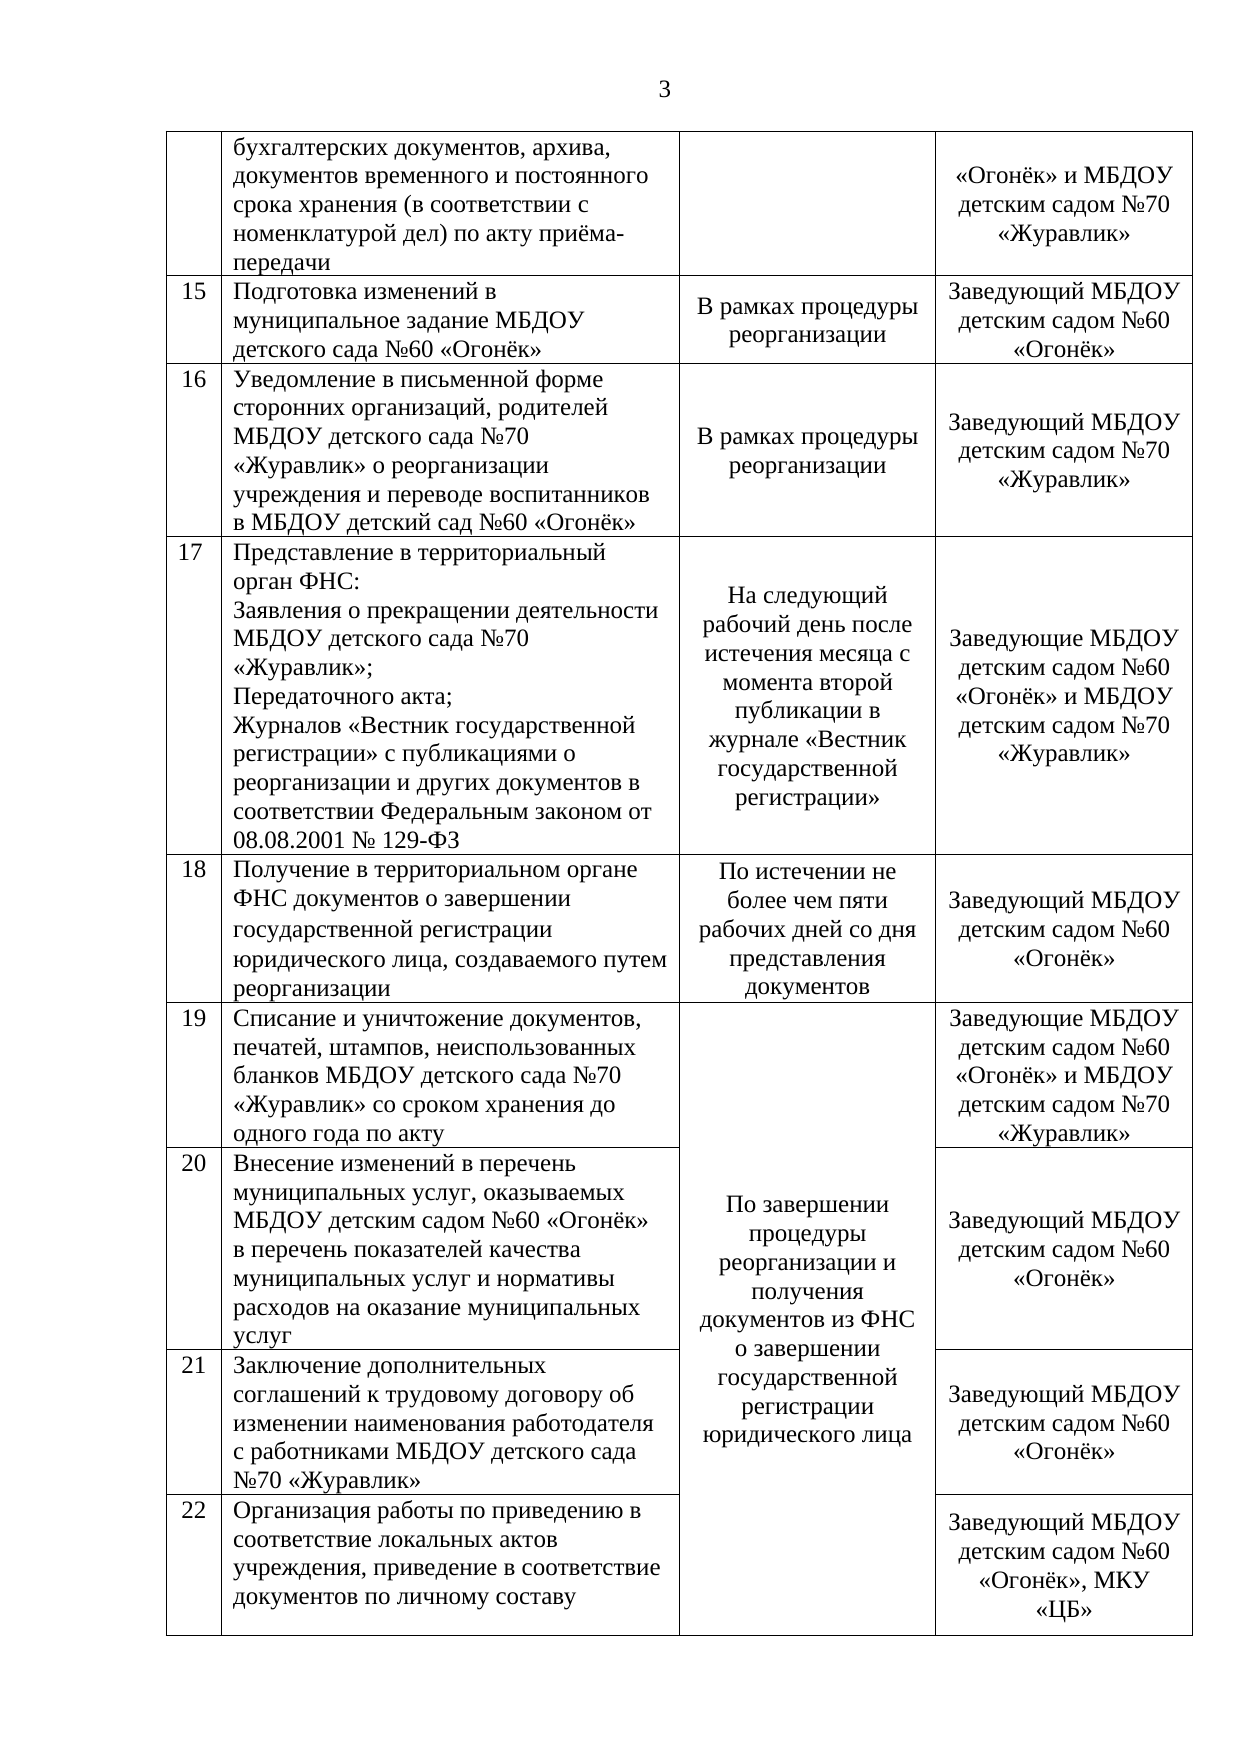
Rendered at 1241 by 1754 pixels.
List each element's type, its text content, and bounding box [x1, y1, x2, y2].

table_cell Заведующие МБДОУ детским садом №60 «Огонёк» и МБДОУ детским садом №70 «Журавлик» [936, 537, 1192, 853]
table_cell 21 [167, 1350, 221, 1494]
table_cell 22 [167, 1495, 221, 1635]
table_cell 18 [167, 855, 221, 1002]
table_cell 17 [167, 537, 221, 853]
table_cell Уведомление в письменной форме сторонних организаций, родителей МБДОУ детского сада №70 «Журавлик» о реорганизации учреждения и переводе воспитанников в МБДОУ детский сад №60 «Огонёк» [222, 364, 679, 536]
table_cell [936, 132, 1192, 275]
table_cell 16 [167, 364, 221, 536]
table_cell 15 [167, 276, 221, 363]
table_cell 19 [167, 1003, 221, 1147]
table_cell По истечении не более чем пяти рабочих дней со дня представления документов [680, 855, 935, 1002]
table_cell Заведующий МБДОУ детским садом №60 «Огонёк» [936, 1148, 1192, 1349]
table_cell В рамках процедуры реорганизации [680, 276, 935, 363]
table_cell В рамках процедуры реорганизации [680, 364, 935, 536]
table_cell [222, 1495, 679, 1635]
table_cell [936, 1495, 1192, 1635]
table_cell 20 [167, 1148, 221, 1349]
table_cell Заведующий МБДОУ детским садом №70 «Журавлик» [936, 364, 1192, 536]
table_cell Заведующий МБДОУ детским садом №60 «Огонёк» [936, 855, 1192, 1002]
table_cell Подготовка изменений в муниципальное задание МБДОУ детского сада №60 «Огонёк» [222, 276, 679, 363]
table_cell Заведующий МБДОУ детским садом №60 «Огонёк» [936, 1350, 1192, 1494]
table_cell Внесение изменений в перечень муниципальных услуг, оказываемых МБДОУ детским садом №60 «Огонёк» в перечень показателей качества муниципальных услуг и нормативы расходов на оказание муниципальных услуг [222, 1148, 679, 1349]
table_cell 14 [167, 132, 221, 275]
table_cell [680, 132, 935, 275]
table_cell Заведующие МБДОУ детским садом №60 «Огонёк» и МБДОУ детским садом №70 «Журавлик» [936, 1003, 1192, 1147]
table_cell Заведующий МБДОУ детским садом №60 «Огонёк» [936, 276, 1192, 363]
table_cell Получение в территориальном органе ФНС документов о завершении государственной регистрации юридического лица, создаваемого путем реорганизации [222, 855, 679, 1002]
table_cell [222, 132, 679, 275]
table_cell Представление в территориальный орган ФНС: Заявления о прекращении деятельности МБДОУ детского сада №70 «Журавлик»; Передаточного акта; Журналов «Вестник государственной регистрации» с публикациями о реорганизации и других документов в соответствии Федеральным законом от 08.08.2001 № 129-ФЗ [222, 537, 679, 853]
table_cell Списание и уничтожение документов, печатей, штампов, неиспользованных бланков МБДОУ детского сада №70 «Журавлик» со сроком хранения до одного года по акту [222, 1003, 679, 1147]
table_cell Заключение дополнительных соглашений к трудовому договору об изменении наименования работодателя с работниками МБДОУ детского сада №70 «Журавлик» [222, 1350, 679, 1494]
table_cell По завершении процедуры реорганизации и получения документов из ФНС о завершении государственной регистрации юридического лица [680, 1003, 935, 1635]
table_cell На следующий рабочий день после истечения месяца с момента второй публикации в журнале «Вестник государственной регистрации» [680, 537, 935, 853]
